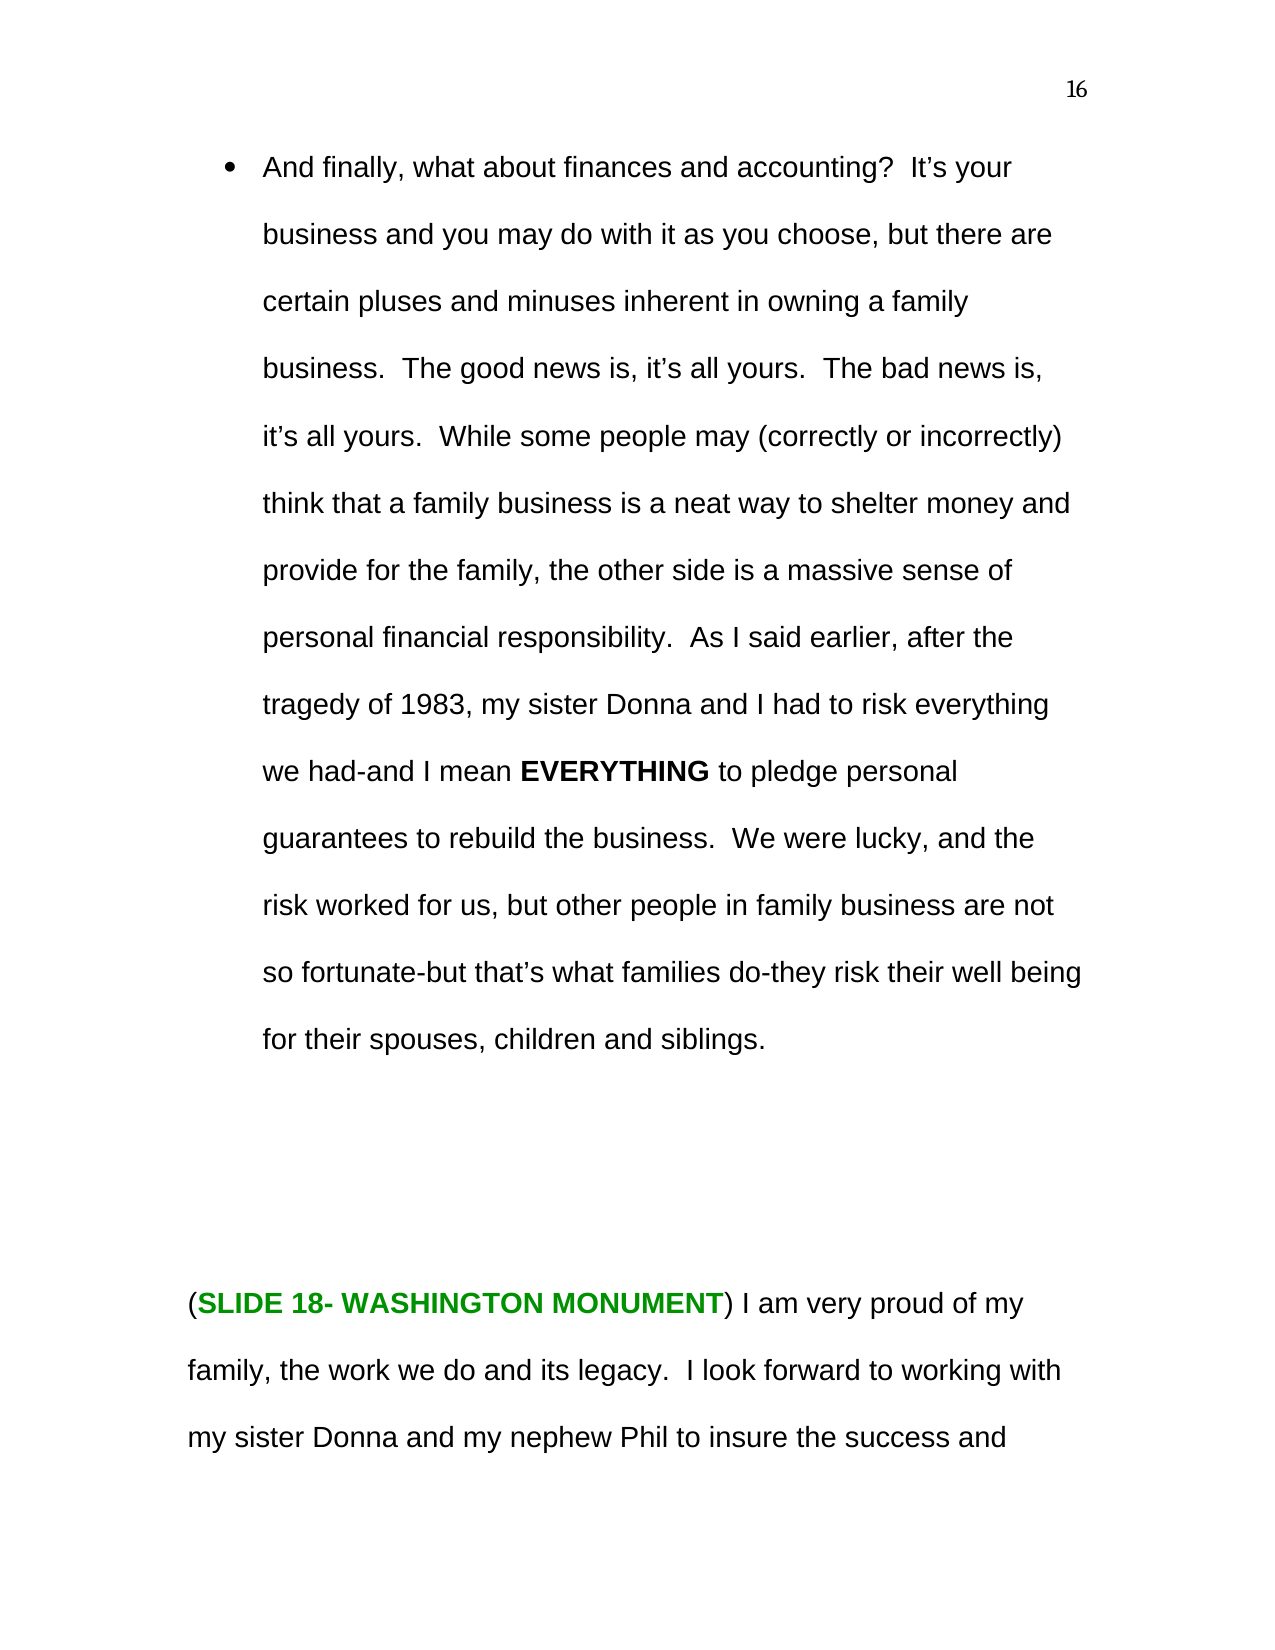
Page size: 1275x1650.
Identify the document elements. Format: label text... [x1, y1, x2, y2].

list And finally, what about finances and accounting? It’s your business and you may do with it as you choose, but there are certain pluses and minuses inherent in owning a family business. The good news is, it’s all yours. The bad news is, it’s all yours. While some people may (correctly or incorrectly) think that a family business is a neat way to shelter money and provide for the family, the other side is a massive sense of personal financial responsibility. As I said earlier, after the tragedy of 1983, my sister Donna and I had to risk everything we had-and I mean EVERYTHING to pledge personal guarantees to rebuild the business. We were lucky, and the risk worked for us, but other people in family business are not so fortunate-but that’s what families do-they risk their well being for their spouses, children and siblings. [225, 150, 1087, 1056]
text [187, 1286, 1087, 1454]
